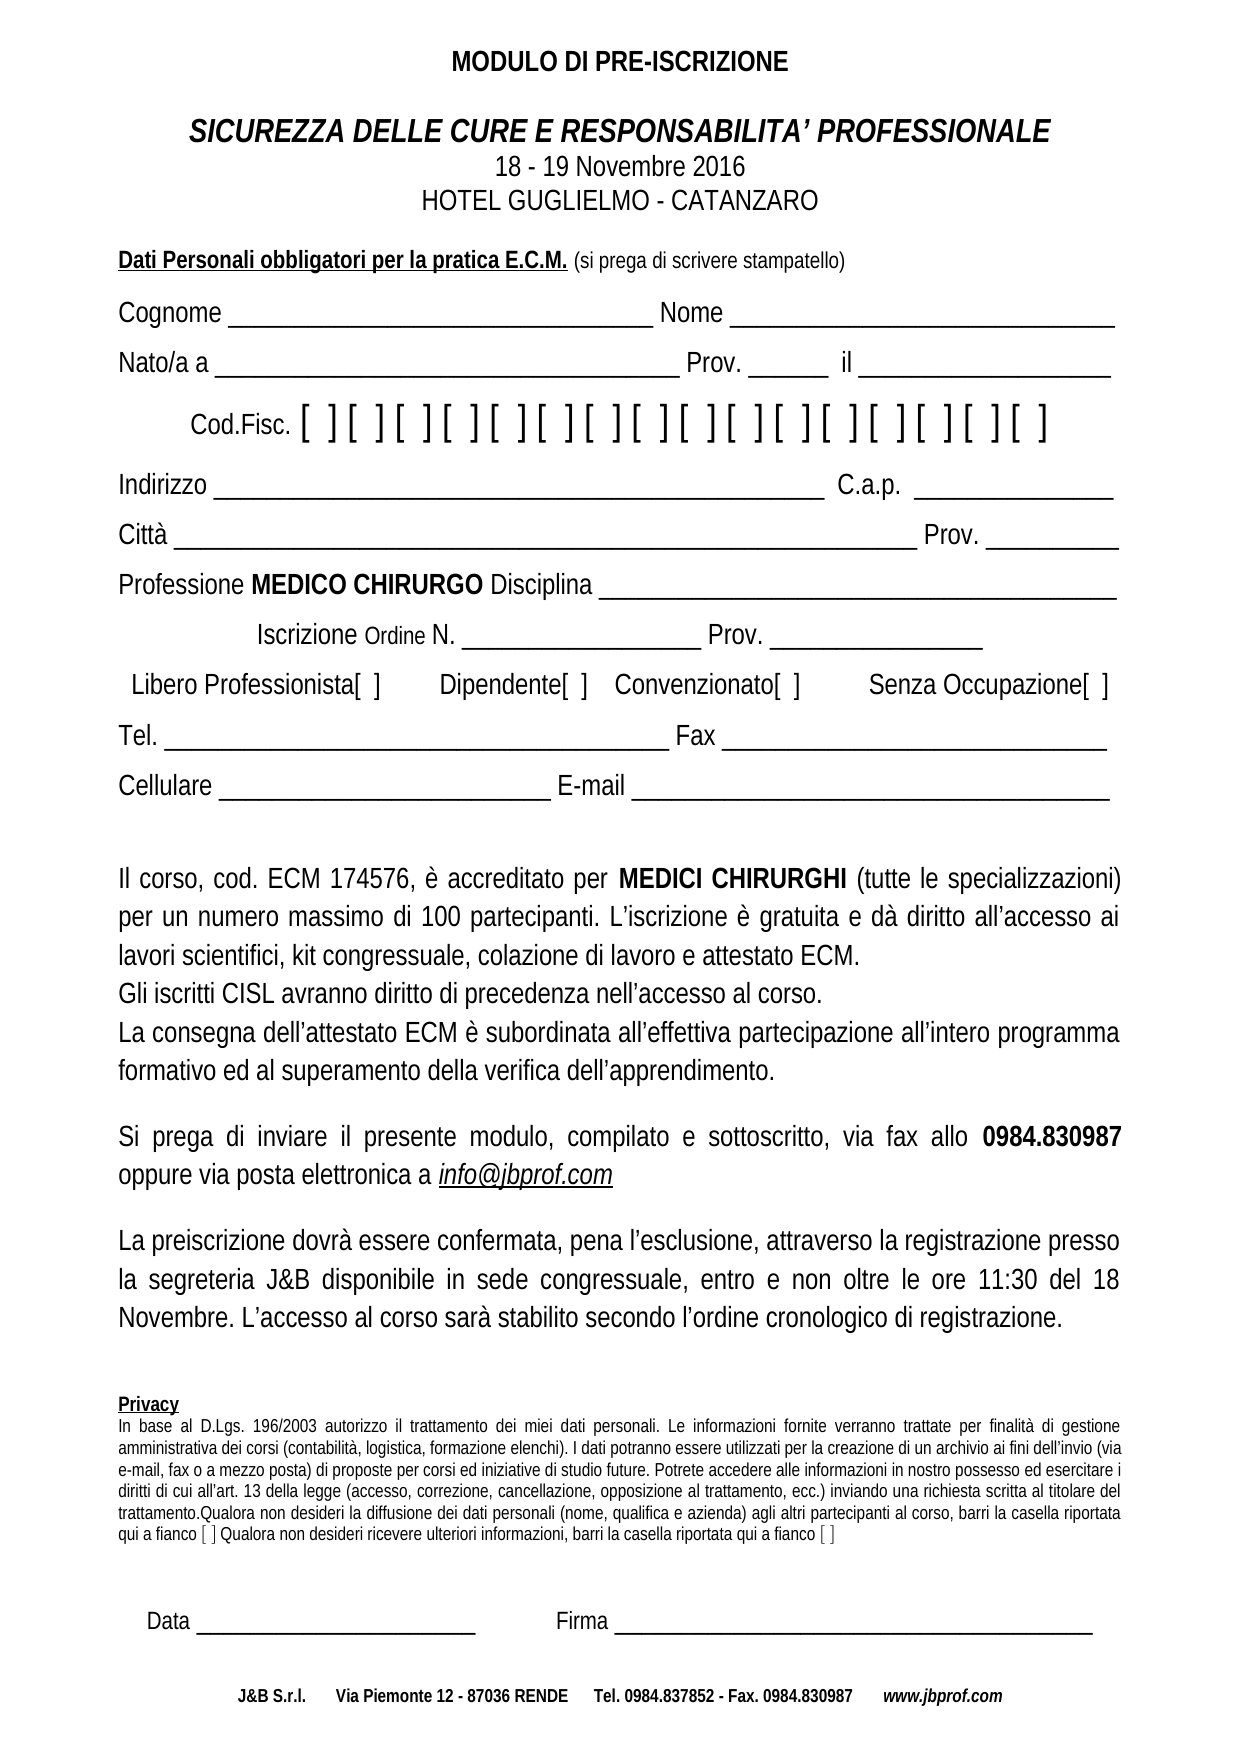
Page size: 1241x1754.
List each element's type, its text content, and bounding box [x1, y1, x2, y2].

text Città ________________________________________________________ Prov. __________ [118, 517, 1122, 551]
text SICUREZZA DELLE CURE E RESPONSABILITA’ PROFESSIONALE [118, 111, 1122, 149]
text Tel. ______________________________________ Fax _____________________________ [118, 718, 1122, 751]
text Data _____________________ Firma ____________________________________ [118, 1602, 1122, 1636]
text Il corso, cod. ECM 174576, è accreditato per MEDICI CHIRURGHI (tutte le specializzazioni) per un numero massimo di 100 partecipanti. L’iscrizione è gratuita e dà diritto all’accesso ai lavori scientifici, kit congressuale, colazione di lavoro e attestato ECM. [118, 861, 1122, 971]
text Cod.Fisc. [ ] [ ] [ ] [ ] [ ] [ ] [ ] [ ] [ ] [ ] [ ] [ ] [ ] [ ] [ ] [ ] [118, 395, 1122, 443]
text J&B S.r.l. Via Piemonte 12 - 87036 RENDE Tel. 0984.837852 - Fax. 0984.830987 www.jbprof.com [118, 1684, 1122, 1706]
text In base al D.Lgs. 196/2003 autorizzo il trattamento dei miei dati personali. Le informazioni fornite verranno trattate per finalità di gestione amministrativa dei corsi (contabilità, logistica, formazione elenchi). I dati potranno essere utilizzati per la creazione di un archivio ai fini dell’invio (via e-mail, fax o a mezzo posta) di proposte per corsi ed iniziative di studio future. Potrete accedere alle informazioni in nostro possesso ed esercitare i diritti di cui all’art. 13 della legge (accesso, correzione, cancellazione, opposizione al trattamento, ecc.) inviando una richiesta scritta al titolare del trattamento.Qualora non desideri la diffusione dei dati personali (nome, qualifica e azienda) agli altri partecipanti al corso, barri la casella riportata qui a fianco Qualora non desideri ricevere ulteriori informazioni, barri la casella riportata qui a fianco [118, 1415, 1122, 1545]
text Iscrizione Ordine N. __________________ Prov. ________________ [118, 617, 1122, 651]
text Libero Professionista[ ] Dipendente[ ] Convenzionato[ ] Senza Occupazione[ ] [118, 667, 1122, 701]
text Dati Personali obbligatori per la pratica E.C.M. (si prega di scrivere stampatello) [118, 245, 1122, 274]
text La consegna dell’attestato ECM è subordinata all’effettiva partecipazione all’intero programma formativo ed al superamento della verifica dell’apprendimento. [118, 1015, 1122, 1087]
text Cognome ________________________________ Nome _____________________________ [118, 295, 1122, 329]
text Professione MEDICO CHIRURGO Disciplina _______________________________________ [118, 567, 1122, 601]
text Cellulare _________________________ E-mail ____________________________________ [118, 768, 1122, 801]
text MODULO DI PRE-ISCRIZIONE [118, 44, 1122, 78]
text HOTEL GUGLIELMO - CATANZARO [118, 183, 1122, 216]
text Gli iscritti CISL avranno diritto di precedenza nell’accesso al corso. [118, 976, 1122, 1010]
text La preiscrizione dovrà essere confermata, pena l’esclusione, attraverso la registrazione presso la segreteria J&B disponibile in sede congressuale, entro e non oltre le ore 11:30 del 18 Novembre. L’accesso al corso sarà stabilito secondo l’ordine cronologico di registrazione. [118, 1223, 1122, 1334]
text Nato/a a ___________________________________ Prov. ______ il ___________________ [118, 345, 1122, 379]
text Indirizzo ______________________________________________ C.a.p. _______________ [118, 467, 1122, 501]
text Si prega di inviare il presente modulo, compilato e sottoscritto, via fax allo 0984.830987 oppure via posta elettronica a info@jbprof.com [118, 1119, 1122, 1191]
text 18 - 19 Novembre 2016 [118, 149, 1122, 183]
text Privacy [118, 1391, 1122, 1415]
